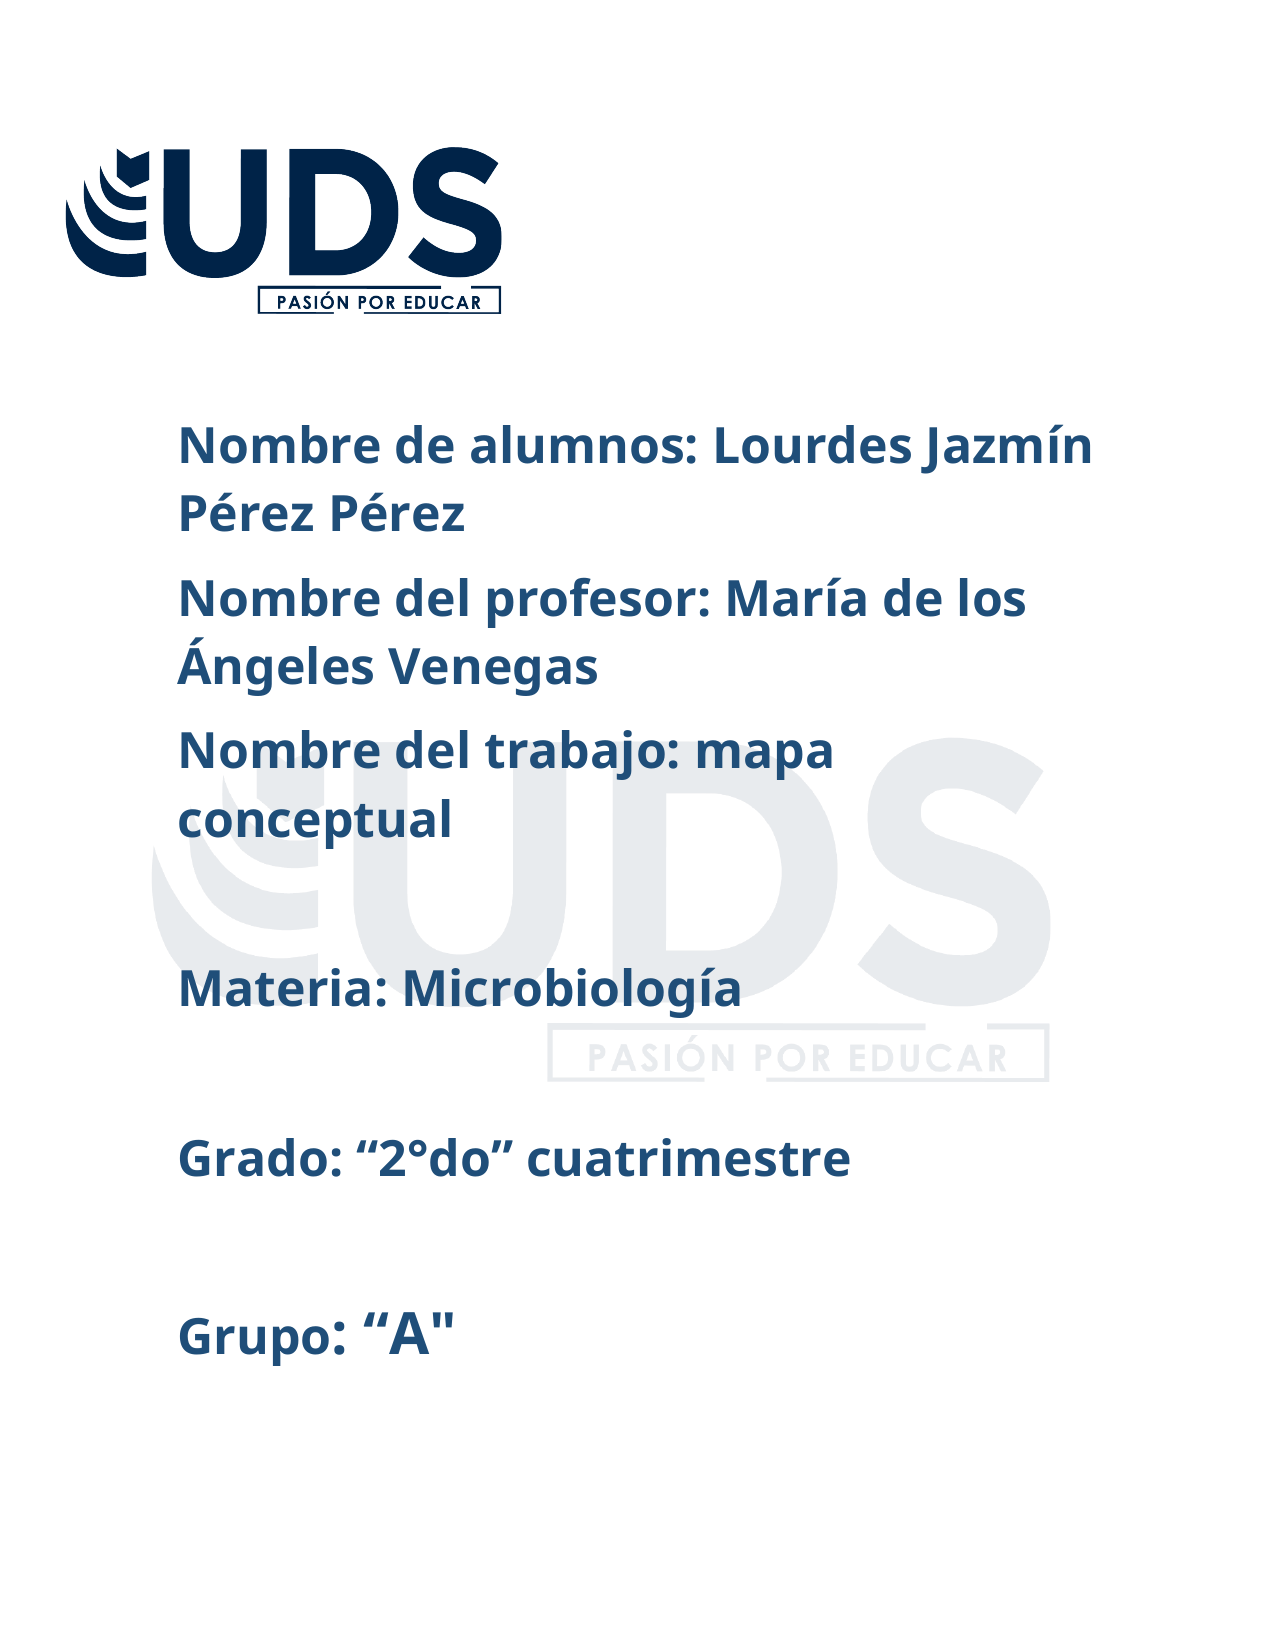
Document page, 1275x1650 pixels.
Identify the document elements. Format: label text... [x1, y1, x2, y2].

text Nombre del profesor: María de los Ángeles Venegas [177, 563, 1098, 699]
picture [130, 737, 1051, 1082]
picture [56, 147, 502, 314]
text Grupo: “A" [177, 1292, 1098, 1372]
text Nombre de alumnos: Lourdes Jazmín Pérez Pérez [177, 410, 1098, 546]
text Materia: Microbiología [177, 953, 1098, 1021]
text Nombre del trabajo: mapa conceptual [177, 716, 1098, 852]
text Grado: “2°do” cuatrimestre [177, 1123, 1098, 1191]
